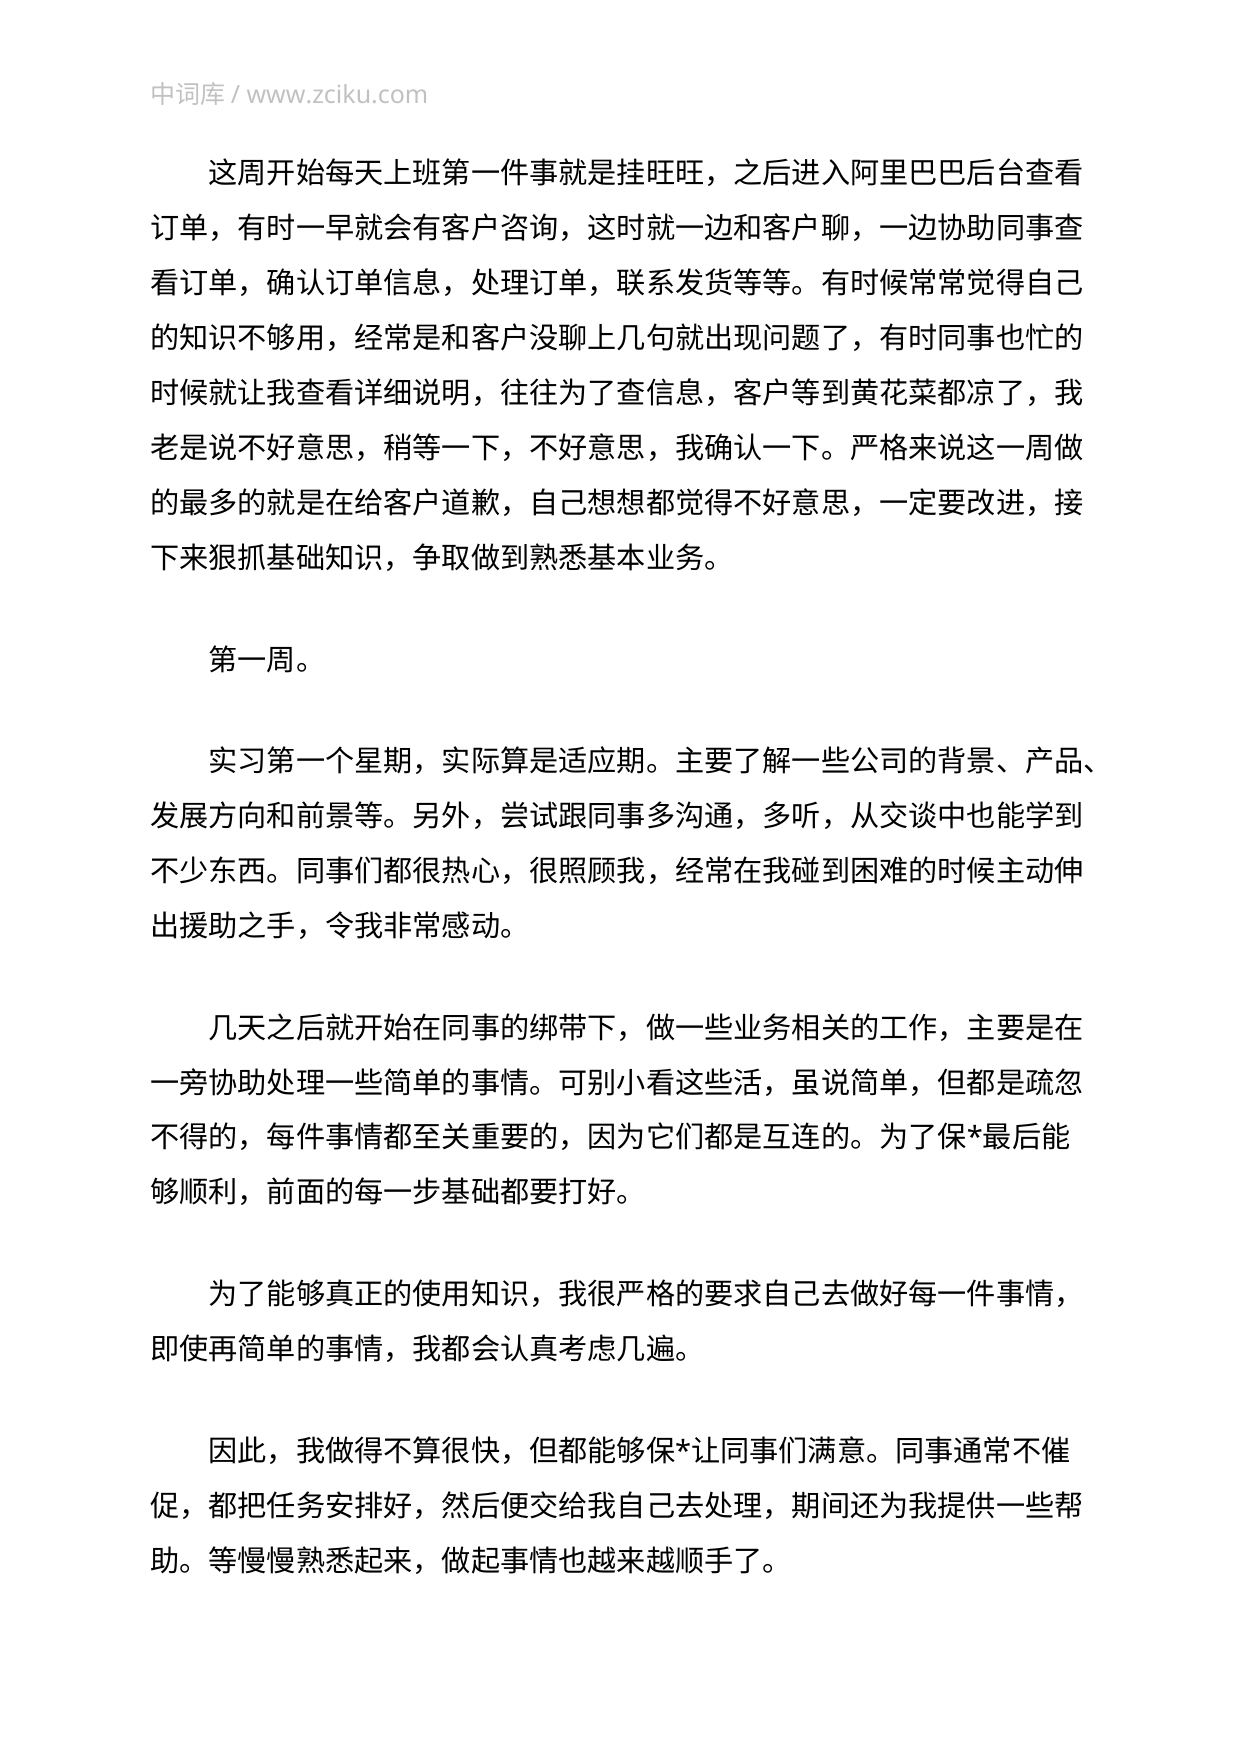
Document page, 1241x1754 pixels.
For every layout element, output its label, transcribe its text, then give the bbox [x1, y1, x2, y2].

text 第一周。 [150, 636, 1090, 678]
text 因此，我做得不算很快，但都能够保*让同事们满意。同事通常不催促，都把任务安排好，然后便交给我自己去处理，期间还为我提供一些帮助。等慢慢熟悉起来，做起事情也越来越顺手了。 [150, 1427, 1090, 1580]
text 实习第一个星期，实际算是适应期。主要了解一些公司的背景、产品、发展方向和前景等。另外，尝试跟同事多沟通，多听，从交谈中也能学到不少东西。同事们都很热心，很照顾我，经常在我碰到困难的时候主动伸出援助之手，令我非常感动。 [150, 738, 1090, 945]
text 几天之后就开始在同事的绑带下，做一些业务相关的工作，主要是在一旁协助处理一些简单的事情。可别小看这些活，虽说简单，但都是疏忽不得的，每件事情都至关重要的，因为它们都是互连的。为了保*最后能够顺利，前面的每一步基础都要打好。 [150, 1004, 1090, 1211]
text 为了能够真正的使用知识，我很严格的要求自己去做好每一件事情，即使再简单的事情，我都会认真考虑几遍。 [150, 1271, 1090, 1368]
text 这周开始每天上班第一件事就是挂旺旺，之后进入阿里巴巴后台查看订单，有时一早就会有客户咨询，这时就一边和客户聊，一边协助同事查看订单，确认订单信息，处理订单，联系发货等等。有时候常常觉得自己的知识不够用，经常是和客户没聊上几句就出现问题了，有时同事也忙的时候就让我查看详细说明，往往为了查信息，客户等到黄花菜都凉了，我老是说不好意思，稍等一下，不好意思，我确认一下。严格来说这一周做的最多的就是在给客户道歉，自己想想都觉得不好意思，一定要改进，接下来狠抓基础知识，争取做到熟悉基本业务。 [150, 150, 1090, 577]
